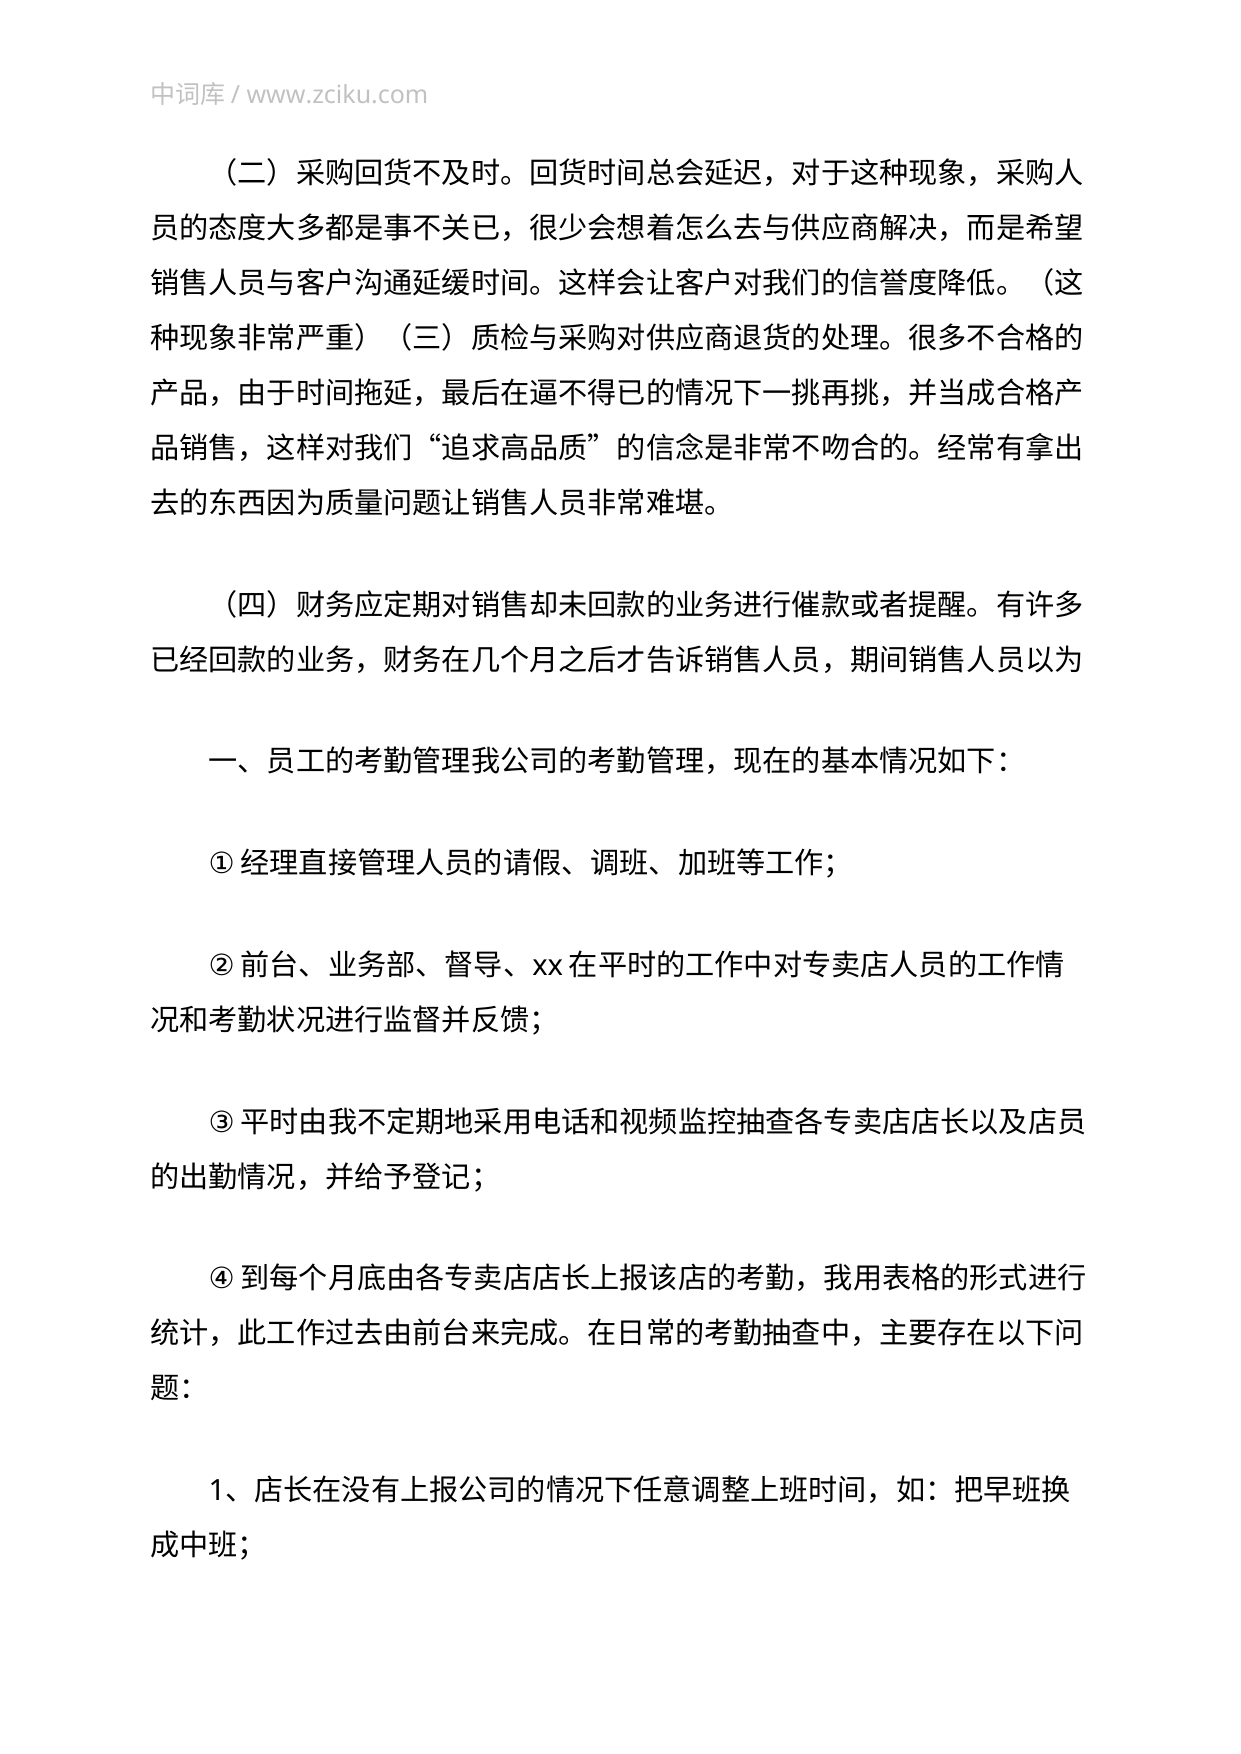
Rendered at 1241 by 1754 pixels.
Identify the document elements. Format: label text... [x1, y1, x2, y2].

text ④到每个月底由各专卖店店长上报该店的考勤，我用表格的形式进行统计，此工作过去由前台来完成。在日常的考勤抽查中，主要存在以下问题： [150, 1255, 1090, 1407]
text 1、店长在没有上报公司的情况下任意调整上班时间，如：把早班换成中班； [150, 1467, 1090, 1564]
text ①经理直接管理人员的请假、调班、加班等工作； [150, 839, 1090, 882]
text （四）财务应定期对销售却未回款的业务进行催款或者提醒。有许多已经回款的业务，财务在几个月之后才告诉销售人员，期间销售人员以为 [150, 581, 1090, 678]
text （二）采购回货不及时。回货时间总会延迟，对于这种现象，采购人员的态度大多都是事不关已，很少会想着怎么去与供应商解决，而是希望销售人员与客户沟通延缓时间。这样会让客户对我们的信誉度降低。（这种现象非常严重）（三）质检与采购对供应商退货的处理。很多不合格的产品，由于时间拖延，最后在逼不得已的情况下一挑再挑，并当成合格产品销售，这样对我们“追求高品质”的信念是非常不吻合的。经常有拿出去的东西因为质量问题让销售人员非常难堪。 [150, 150, 1090, 522]
text 一、员工的考勤管理我公司的考勤管理，现在的基本情况如下： [150, 738, 1090, 780]
text ②前台、业务部、督导、xx在平时的工作中对专卖店人员的工作情况和考勤状况进行监督并反馈； [150, 942, 1090, 1039]
text ③平时由我不定期地采用电话和视频监控抽查各专卖店店长以及店员的出勤情况，并给予登记； [150, 1098, 1090, 1196]
